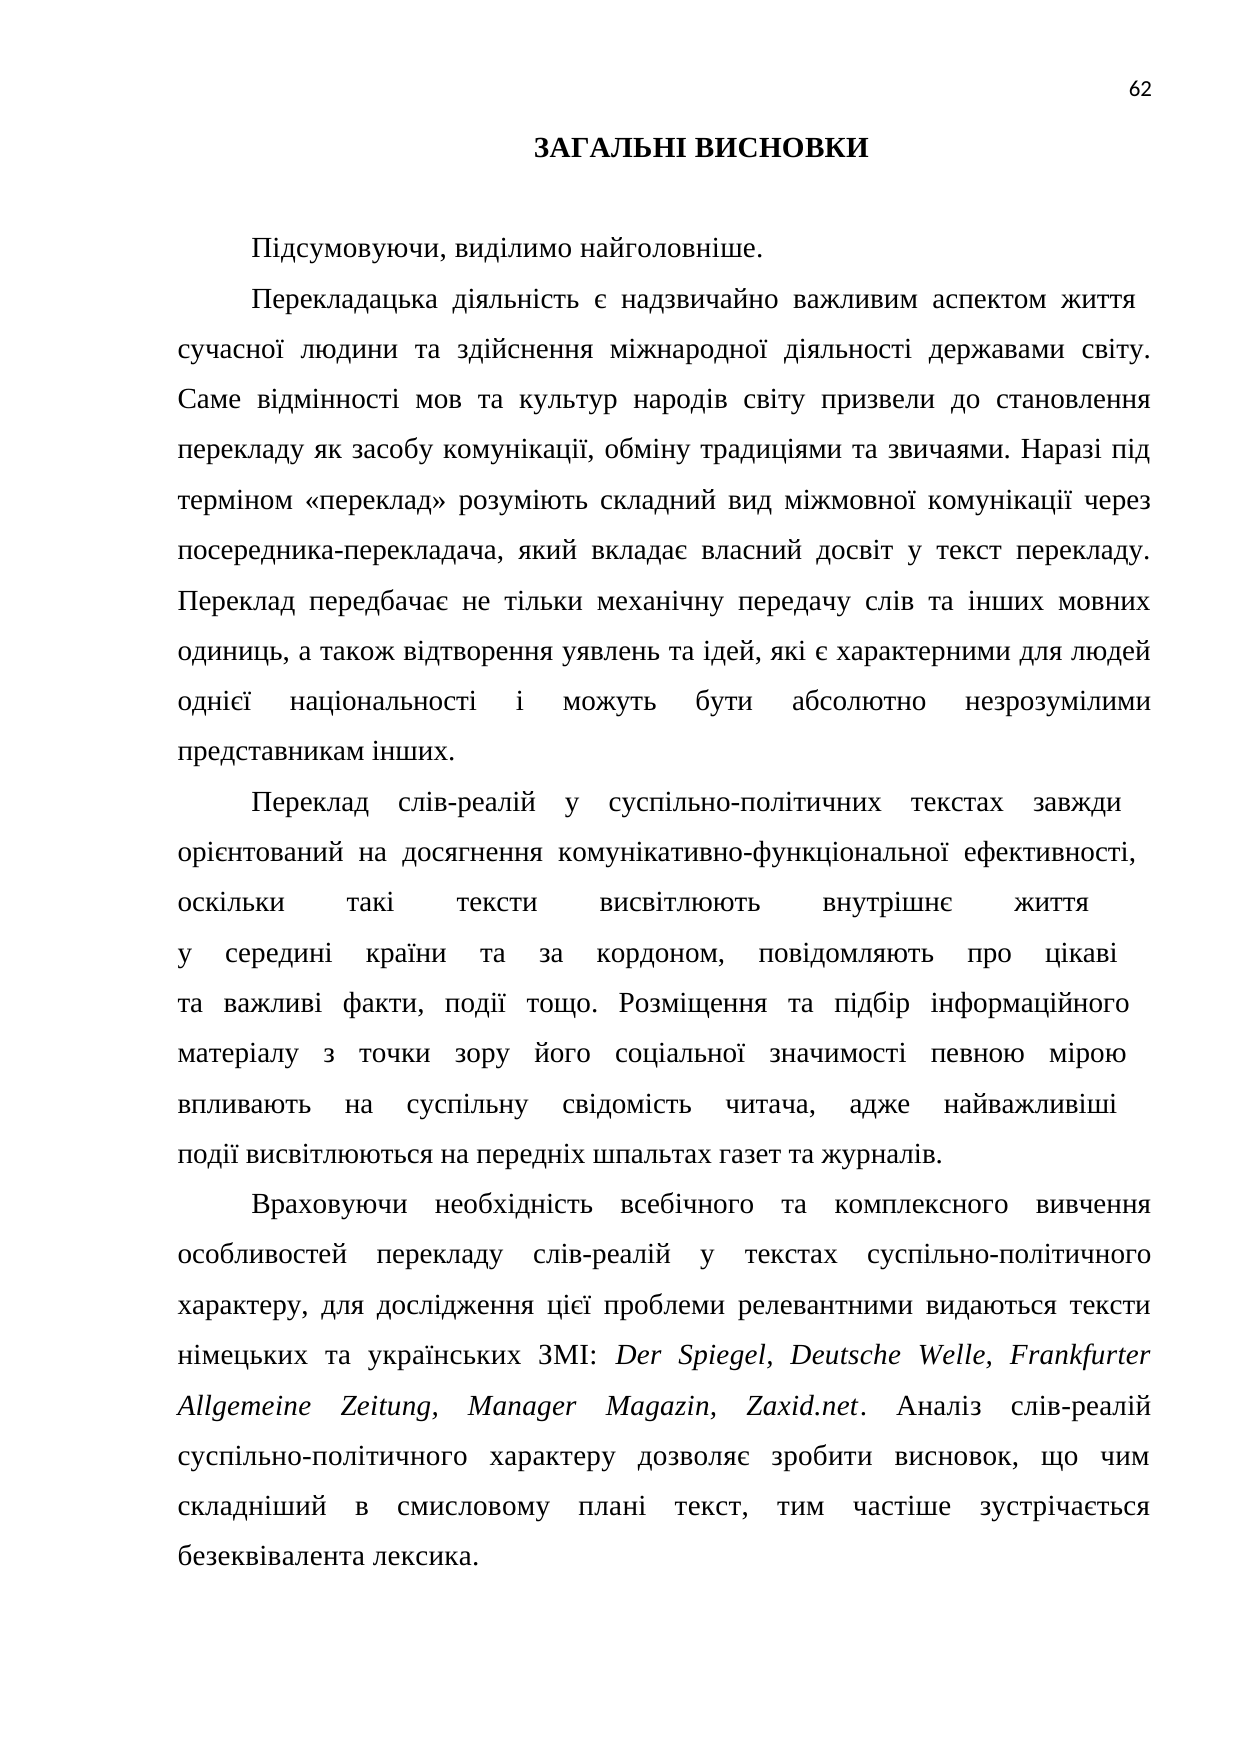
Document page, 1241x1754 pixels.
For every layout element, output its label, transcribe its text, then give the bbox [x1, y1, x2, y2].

text ЗАГАЛЬНІ ВИСНОВКИ [177, 130, 1152, 163]
text Переклад слів-реалій у суспільно-політичних текстах завжди орієнтований на досягнення комунікативно-функціональної ефективності, оскільки такі тексти висвітлюють внутрішнє життя у середині країни та за кордоном, повідомляють про цікаві та важливі факти, події тощо. Розміщення та підбір інформаційного матеріалу з точки зору його соціальної значимості певною мірою впливають на суспільну свідомість читача, адже найважливіші події висвітлюються на передніх шпальтах газет та журналів. [177, 784, 1152, 1169]
text Перекладацька діяльність є надзвичайно важливим аспектом життя сучасної людини та здійснення міжнародної діяльності державами світу. Саме відмінності мов та культур народів світу призвели до становлення перекладу як засобу комунікації, обміну традиціями та звичаями. Наразі під терміном «переклад» розуміють складний вид міжмовної комунікації через посередника-перекладача, який вкладає власний досвіт у текст перекладу. Переклад передбачає не тільки механічну передачу слів та інших мовних одиниць, а також відтворення уявлень та ідей, які є характерними для людей однієї національності і можуть бути абсолютно незрозумілими представникам інших. [177, 281, 1152, 767]
text Підсумовуючи, виділимо найголовніше. [177, 230, 1152, 264]
text Враховуючи необхідність всебічного та комплексного вивчення особливостей перекладу слів-реалій у текстах суспільно-політичного характеру, для дослідження цієї проблеми релевантними видаються тексти німецьких та українських ЗМІ: Der Spiegel, Deutsche Welle, Frankfurter Allgemeine Zeitung, Manager Magazin, Zaxid.net. Аналіз слів-реалій суспільно-політичного характеру дозволяє зробити висновок, що чим складніший в смисловому плані текст, тим частіше зустрічається безеквівалента лексика. [177, 1186, 1152, 1572]
